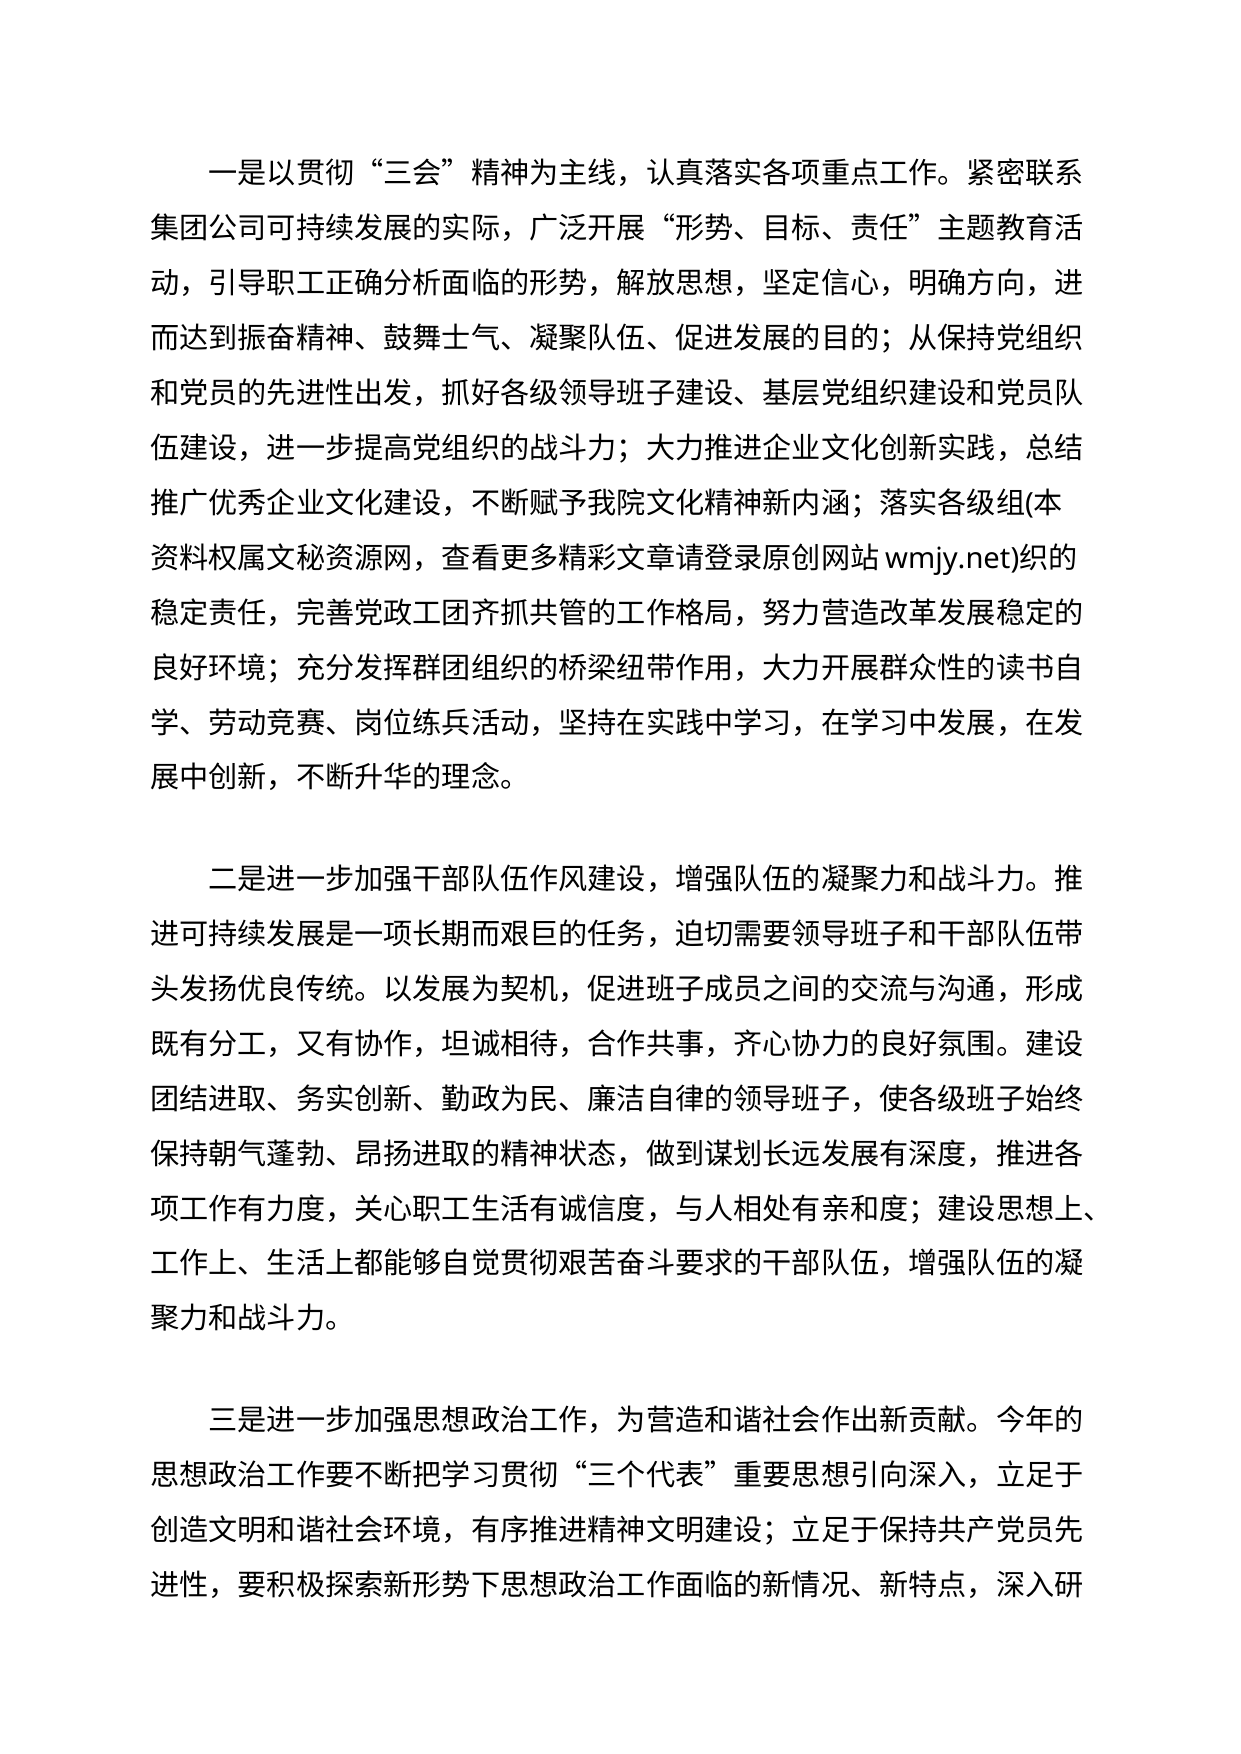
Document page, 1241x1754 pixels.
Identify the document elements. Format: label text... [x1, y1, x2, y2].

text 一是以贯彻“三会”精神为主线，认真落实各项重点工作。紧密联系集团公司可持续发展的实际，广泛开展“形势、目标、责任”主题教育活动，引导职工正确分析面临的形势，解放思想，坚定信心，明确方向，进而达到振奋精神、鼓舞士气、凝聚队伍、促进发展的目的；从保持党组织和党员的先进性出发，抓好各级领导班子建设、基层党组织建设和党员队伍建设，进一步提高党组织的战斗力；大力推进企业文化创新实践，总结推广优秀企业文化建设，不断赋予我院文化精神新内涵；落实各级组(本资料权属文秘资源网，查看更多精彩文章请登录原创网站wmjy.net)织的稳定责任，完善党政工团齐抓共管的工作格局，努力营造改革发展稳定的良好环境；充分发挥群团组织的桥梁纽带作用，大力开展群众性的读书自学、劳动竞赛、岗位练兵活动，坚持在实践中学习，在学习中发展，在发展中创新，不断升华的理念。 [150, 150, 1090, 796]
text 二是进一步加强干部队伍作风建设，增强队伍的凝聚力和战斗力。推进可持续发展是一项长期而艰巨的任务，迫切需要领导班子和干部队伍带头发扬优良传统。以发展为契机，促进班子成员之间的交流与沟通，形成既有分工，又有协作，坦诚相待，合作共事，齐心协力的良好氛围。建设团结进取、务实创新、勤政为民、廉洁自律的领导班子，使各级班子始终保持朝气蓬勃、昂扬进取的精神状态，做到谋划长远发展有深度，推进各项工作有力度，关心职工生活有诚信度，与人相处有亲和度；建设思想上、工作上、生活上都能够自觉贯彻艰苦奋斗要求的干部队伍，增强队伍的凝聚力和战斗力。 [150, 856, 1090, 1337]
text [150, 1397, 1090, 1604]
